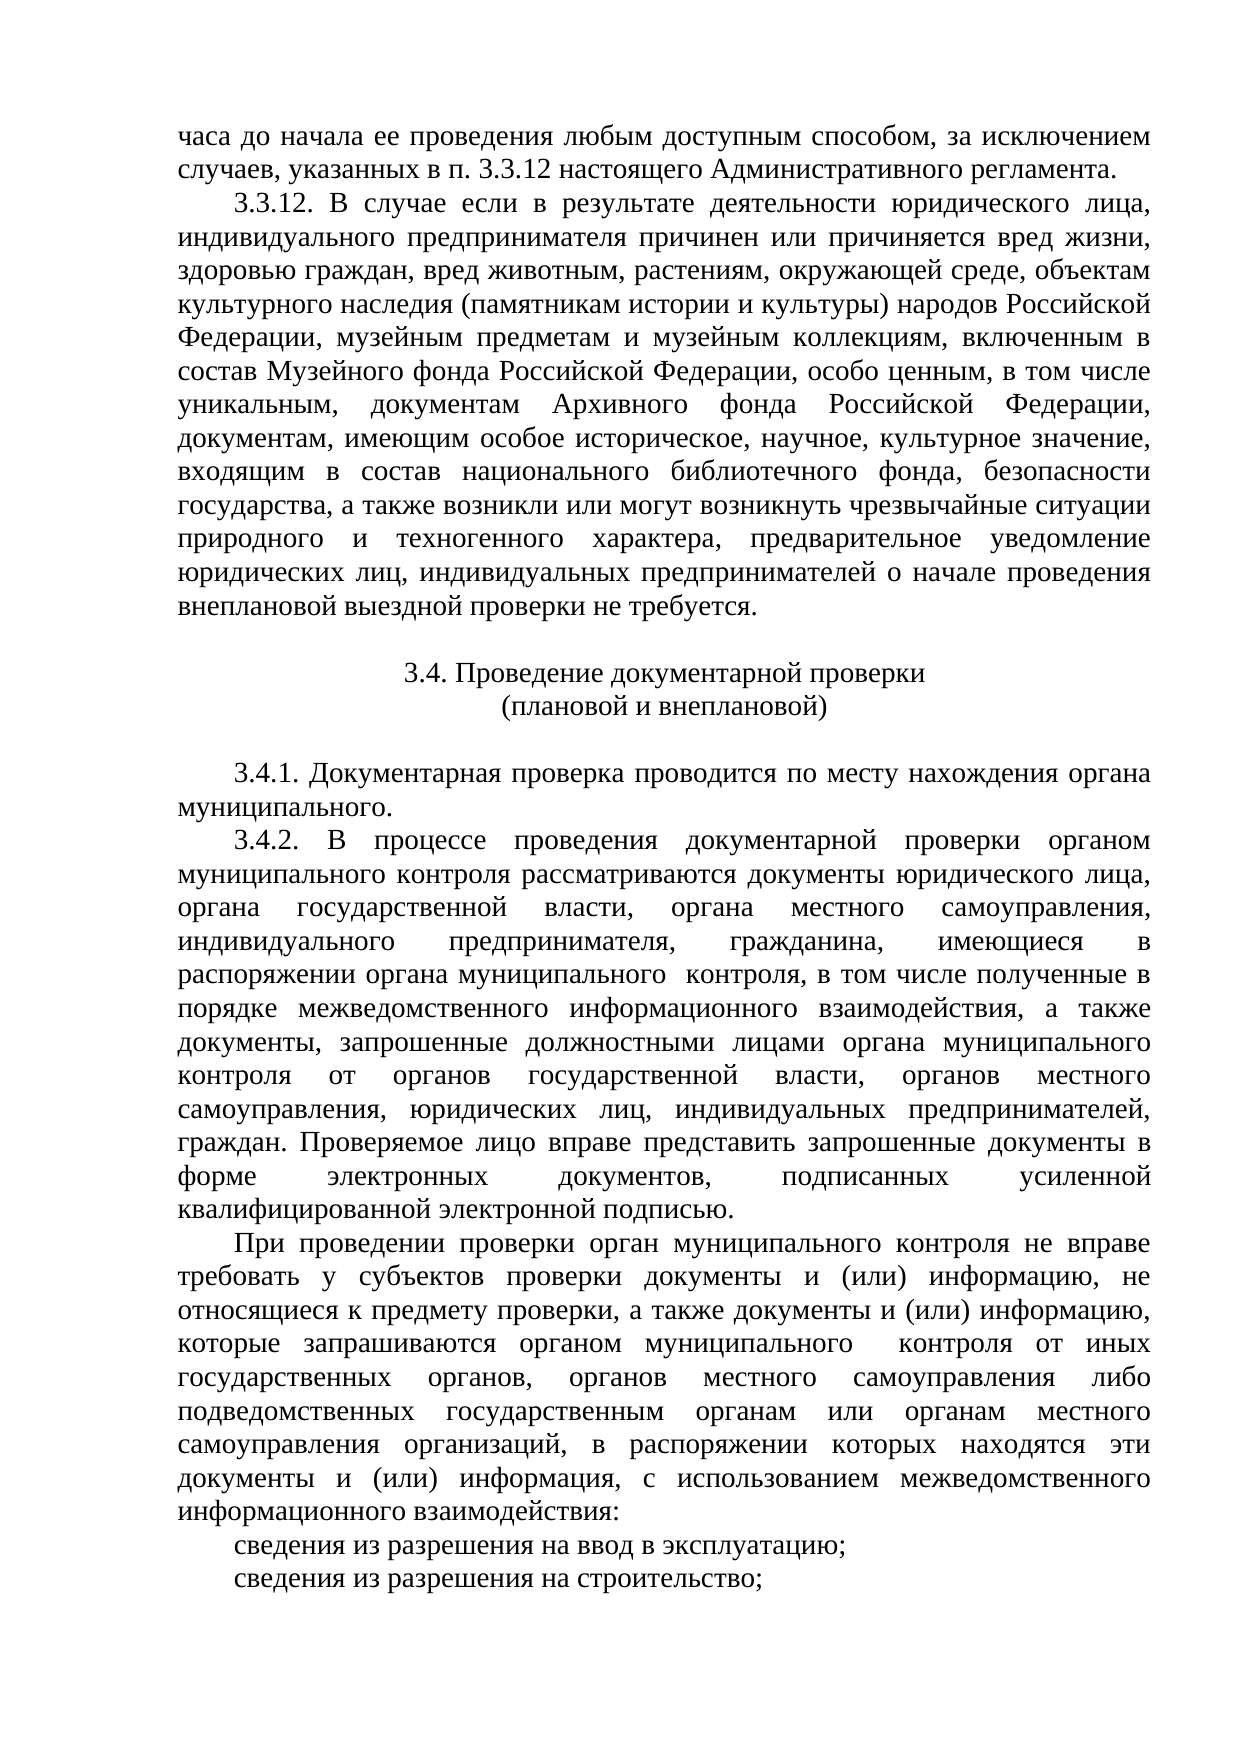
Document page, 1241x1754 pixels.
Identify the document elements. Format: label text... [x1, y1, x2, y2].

text 3.4.1. Документарная проверка проводится по месту нахождения органа муниципального. [177, 755, 1152, 822]
text 3.4. Проведение документарной проверки [177, 655, 1152, 688]
text (плановой и внеплановой) [177, 688, 1152, 722]
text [177, 118, 1152, 185]
text При проведении проверки орган муниципального контроля не вправе требовать у субъектов проверки документы и (или) информацию, не относящиеся к предмету проверки, а также документы и (или) информацию, которые запрашиваются органом муниципального контроля от иных государственных органов, органов местного самоуправления либо подведомственных государственным органам или органам местного самоуправления организаций, в распоряжении которых находятся эти документы и (или) информация, с использованием межведомственного информационного взаимодействия: [177, 1225, 1152, 1527]
text сведения из разрешения на ввод в эксплуатацию; [177, 1527, 1152, 1560]
text сведения из разрешения на строительство; [177, 1560, 1152, 1594]
text 3.3.12. В случае если в результате деятельности юридического лица, индивидуального предпринимателя причинен или причиняется вред жизни, здоровью граждан, вред животным, растениям, окружающей среде, объектам культурного наследия (памятникам истории и культуры) народов Российской Федерации, музейным предметам и музейным коллекциям, включенным в состав Музейного фонда Российской Федерации, особо ценным, в том числе уникальным, документам Архивного фонда Российской Федерации, документам, имеющим особое историческое, научное, культурное значение, входящим в состав национального библиотечного фонда, безопасности государства, а также возникли или могут возникнуть чрезвычайные ситуации природного и техногенного характера, предварительное уведомление юридических лиц, индивидуальных предпринимателей о начале проведения внеплановой выездной проверки не требуется. [177, 185, 1152, 621]
text 3.4.2. В процессе проведения документарной проверки органом муниципального контроля рассматриваются документы юридического лица, органа государственной власти, органа местного самоуправления, индивидуального предпринимателя, гражданина, имеющиеся в распоряжении органа муниципального контроля, в том числе полученные в порядке межведомственного информационного взаимодействия, а также документы, запрошенные должностными лицами органа муниципального контроля от органов государственной власти, органов местного самоуправления, юридических лиц, индивидуальных предпринимателей, граждан. Проверяемое лицо вправе представить запрошенные документы в форме электронных документов, подписанных усиленной квалифицированной электронной подписью. [177, 822, 1152, 1225]
